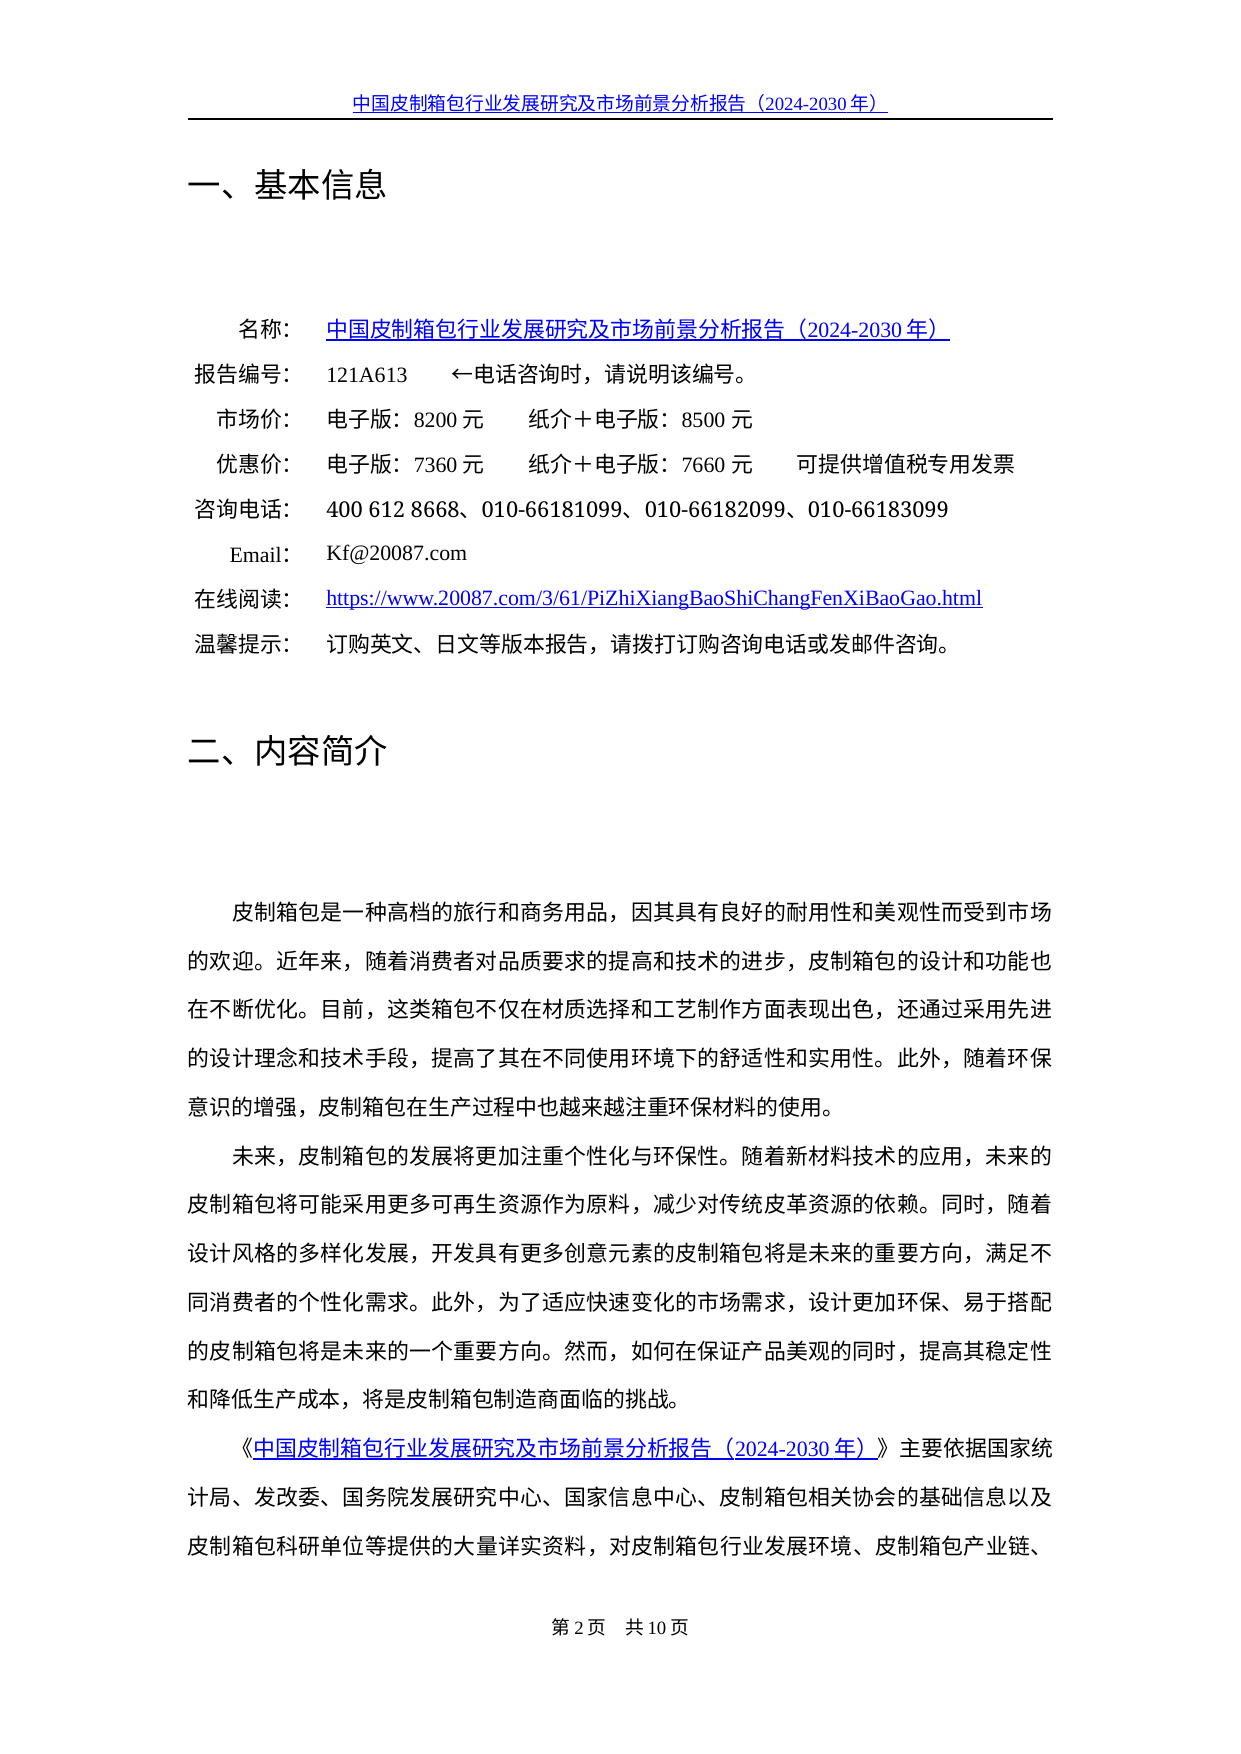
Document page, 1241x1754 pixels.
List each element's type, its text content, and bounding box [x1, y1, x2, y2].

table_cell Kf@20087.com [315, 537, 1073, 582]
table_cell 电子版：8200 元 纸介＋电子版：8500 元 [315, 402, 1073, 447]
title 二、内容简介 [187, 717, 1053, 782]
table_header 中国皮制箱包行业发展研究及市场前景分析报告（2024-2030年） [315, 312, 1073, 357]
table_cell 温馨提示： [167, 627, 315, 672]
table_cell [315, 582, 1073, 627]
table_cell 121A613 ←电话咨询时，请说明该编号。 [315, 357, 1073, 402]
table_header 名称： [167, 312, 315, 357]
title 一、基本信息 [187, 150, 1053, 215]
table_cell 优惠价： [167, 447, 315, 492]
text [187, 894, 1053, 1561]
table_cell Email： [167, 537, 315, 582]
table_cell 市场价： [167, 402, 315, 447]
table_cell 在线阅读： [167, 582, 315, 627]
table_cell 咨询电话： [167, 492, 315, 537]
table_cell 电子版：7360 元 纸介＋电子版：7660 元 可提供增值税专用发票 [315, 447, 1073, 492]
table_cell 订购英文、日文等版本报告，请拨打订购咨询电话或发邮件咨询。 [315, 627, 1073, 672]
table_cell 报告编号： [167, 357, 315, 402]
table_cell 400 612 8668、010-66181099、010-66182099、010-66183099 [315, 492, 1073, 537]
